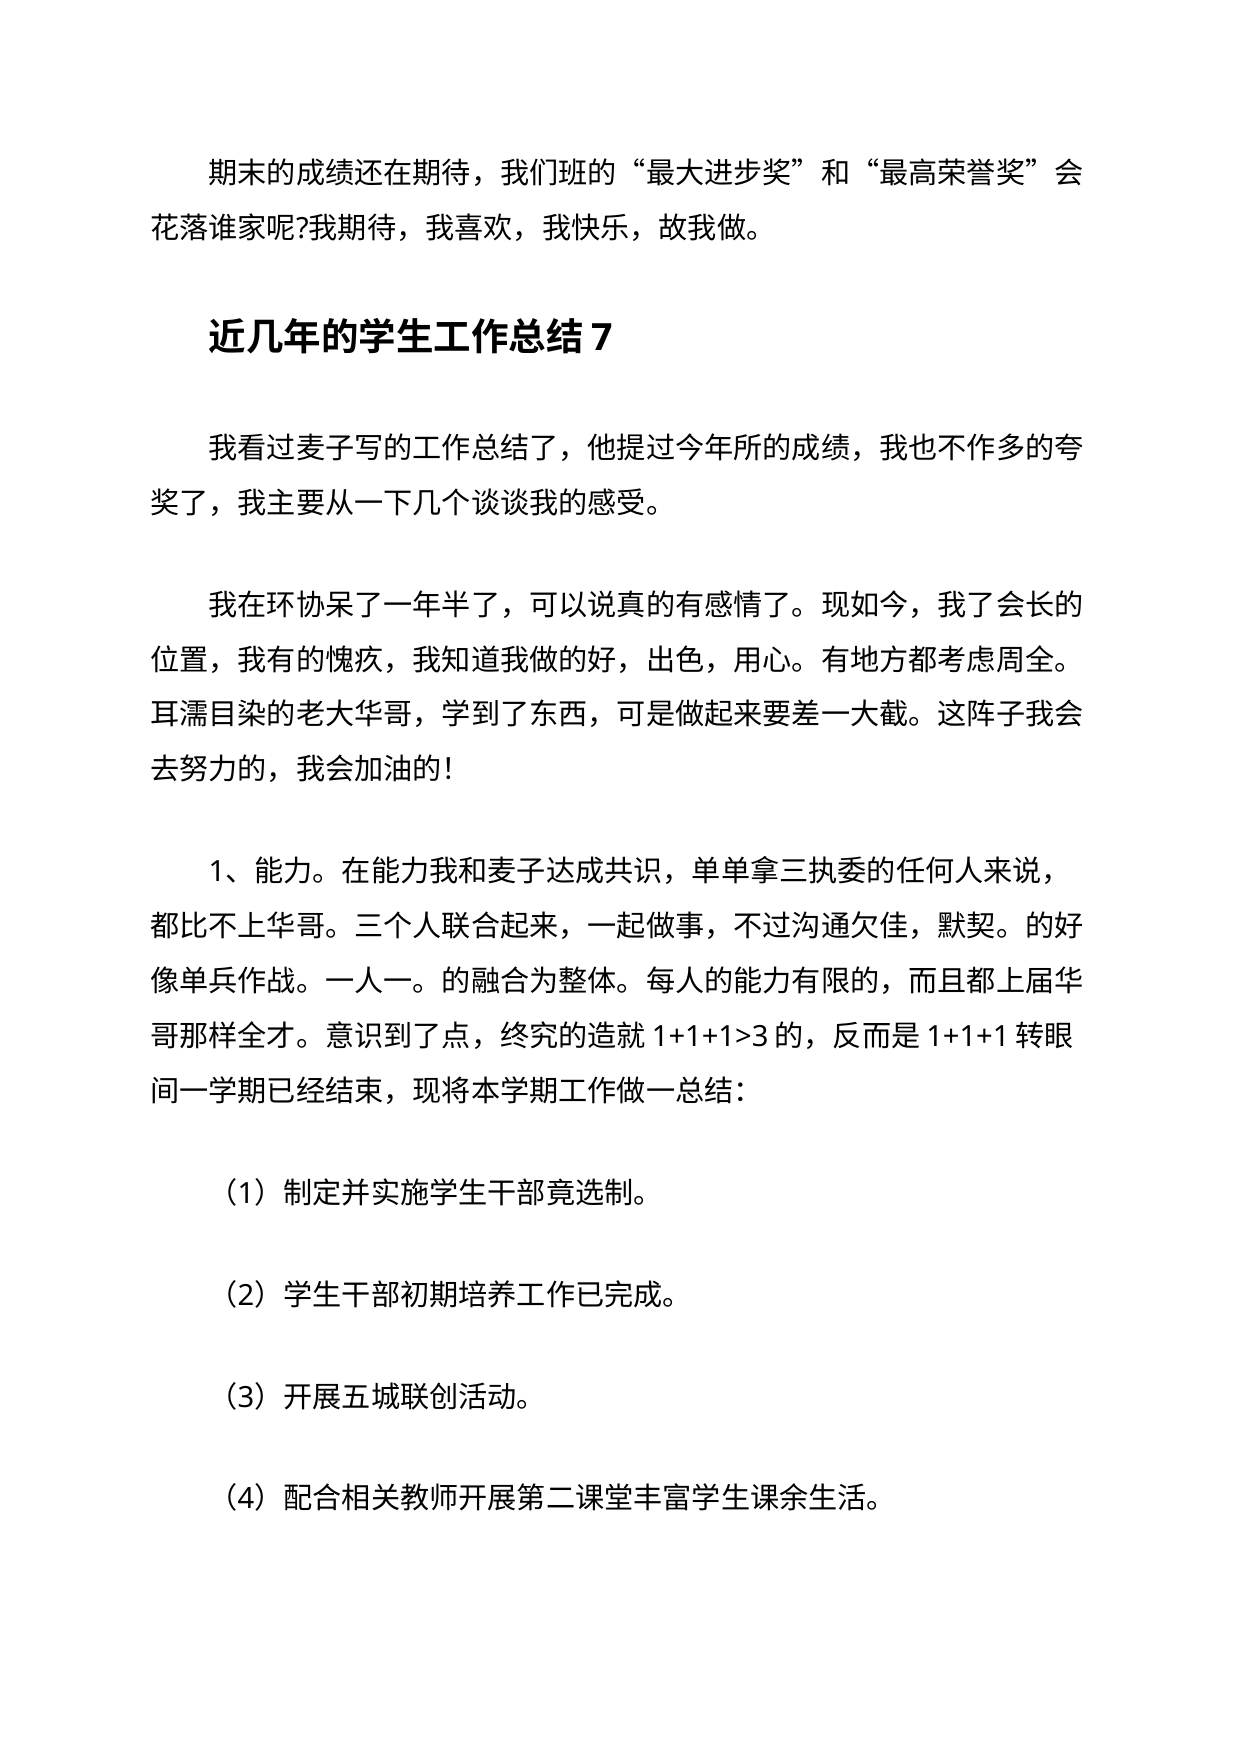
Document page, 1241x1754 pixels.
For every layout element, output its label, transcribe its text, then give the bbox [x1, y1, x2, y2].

text 期末的成绩还在期待，我们班的“最大进步奖”和“最高荣誉奖”会花落谁家呢?我期待，我喜欢，我快乐，故我做。 [150, 150, 1090, 247]
text 我在环协呆了一年半了，可以说真的有感情了。现如今，我了会长的位置，我有的愧疚，我知道我做的好，出色，用心。有地方都考虑周全。耳濡目染的老大华哥，学到了东西，可是做起来要差一大截。这阵子我会去努力的，我会加油的！ [150, 581, 1090, 788]
text （4）配合相关教师开展第二课堂丰富学生课余生活。 [150, 1475, 1090, 1517]
text 我看过麦子写的工作总结了，他提过今年所的成绩，我也不作多的夸奖了，我主要从一下几个谈谈我的感受。 [150, 424, 1090, 522]
text 1、能力。在能力我和麦子达成共识，单单拿三执委的任何人来说，都比不上华哥。三个人联合起来，一起做事，不过沟通欠佳，默契。的好像单兵作战。一人一。的融合为整体。每人的能力有限的，而且都上届华哥那样全才。意识到了点，终究的造就1+1+1>3的，反而是1+1+1转眼间一学期已经结束，现将本学期工作做一总结： [150, 848, 1090, 1110]
text （2）学生干部初期培养工作已完成。 [150, 1271, 1090, 1313]
text 近几年的学生工作总结7 [150, 307, 1090, 361]
text （1）制定并实施学生干部竟选制。 [150, 1169, 1090, 1212]
text （3）开展五城联创活动。 [150, 1373, 1090, 1416]
